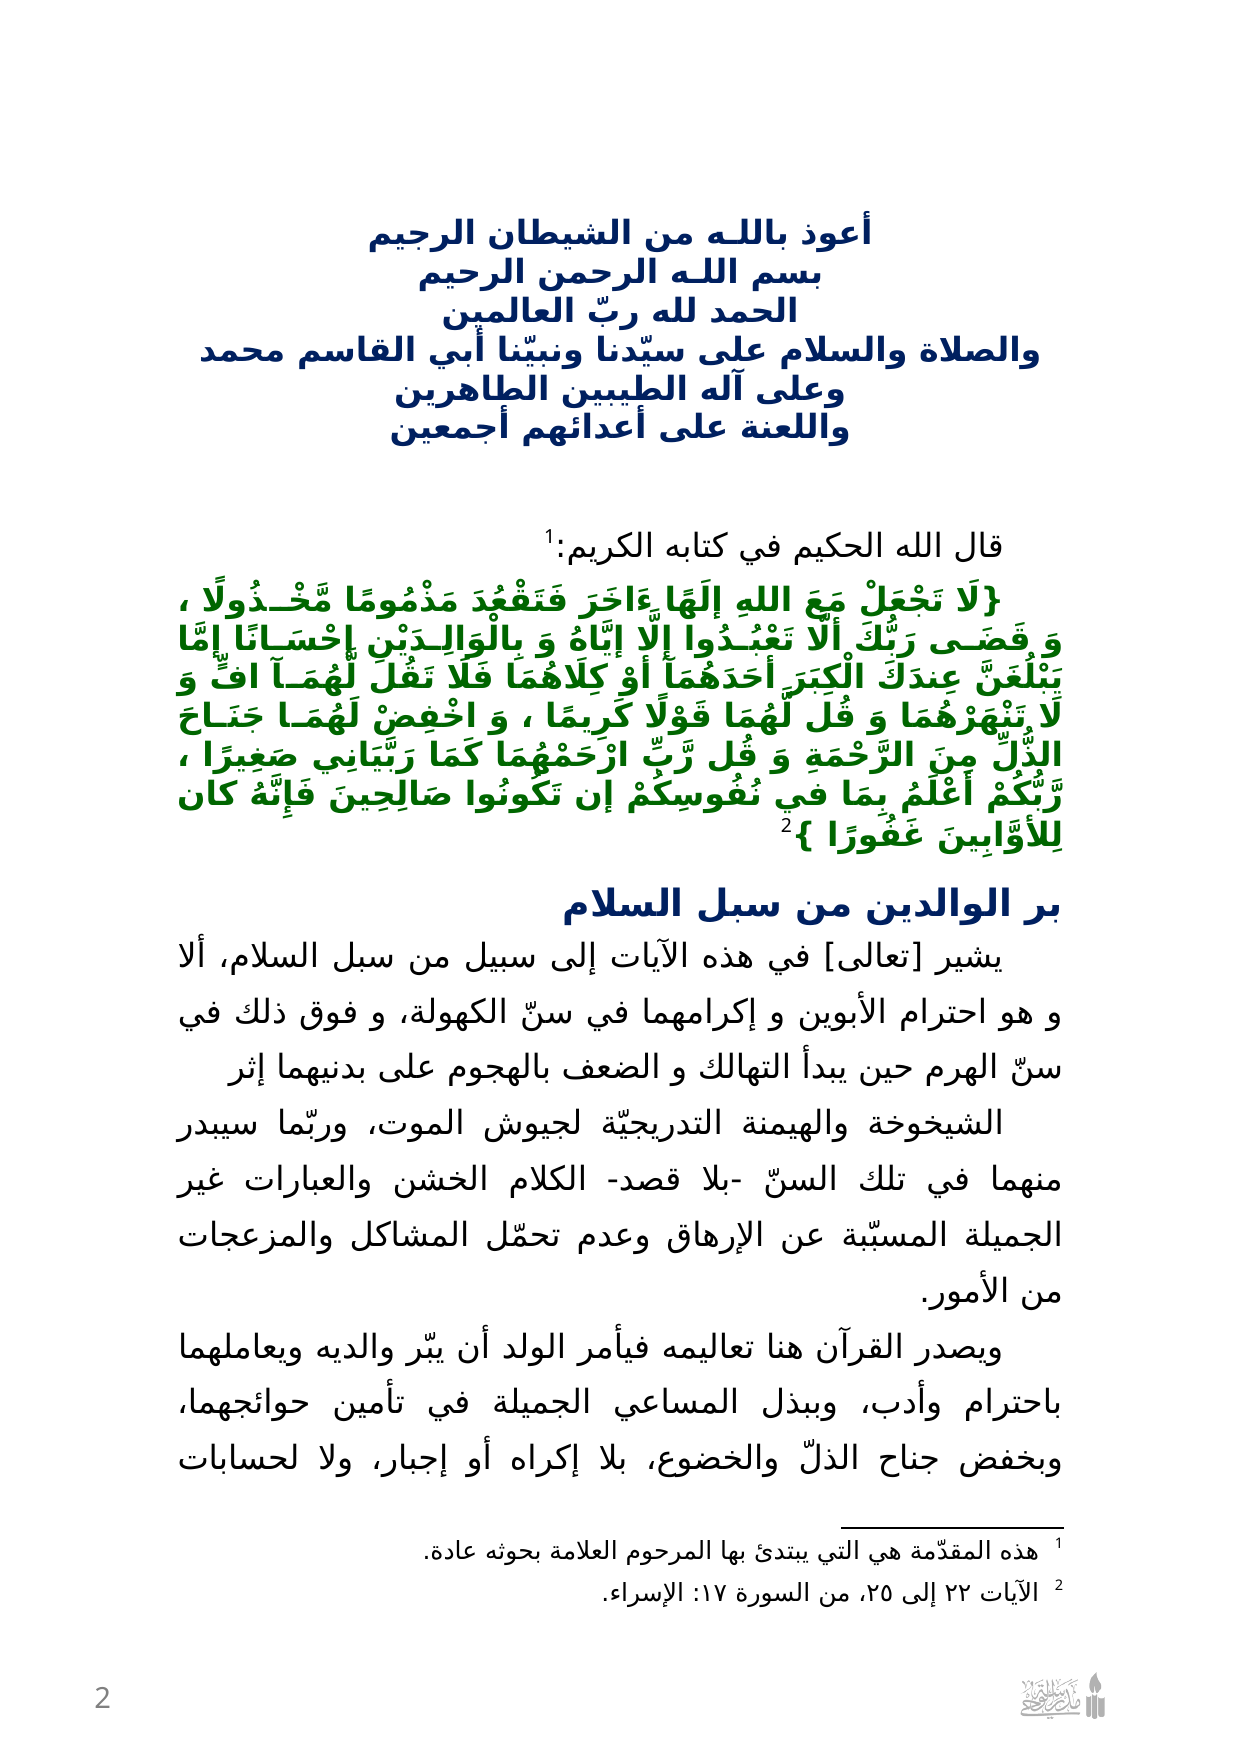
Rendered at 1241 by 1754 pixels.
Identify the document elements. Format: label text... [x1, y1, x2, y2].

picture [1020, 1672, 1105, 1719]
text أعوذ باللـه من الشيطان الرجيم [177, 213, 1063, 252]
text {لَا تَجْعَلْ مَعَ اللهِ إلَهًا ءَاخَرَ فَتَقْعُدَ مَذْمُومًا مَّخْذُولًا ، وَ قَضَى رَبُّكَ ألَّا تَعْبُدُوا إلَّا إيَّاهُ وَ بِالْوَالِدَيْنِ إحْسَانًا إمَّا يَبْلُغَنَّ عِندَكَ الْكِبَرَ أحَدَهُمَآ أوْ كِلَاهُمَا فَلَا تَقُل لَّهُمَآ افٍّ وَ لَا تَنْهَرْهُمَا وَ قُل لَّهُمَا قَوْلًا كَرِيمًا ، وَ اخْفِضْ لَهُمَا جَنَاحَ الذُّلِّ مِنَ الرَّحْمَةِ وَ قُل رَّبِّ ارْحَمْهُمَا كَمَا رَبَّيَانِي صَغِيرًا ، رَّبُّكُمْ أعْلَمُ بِمَا في نُفُوسِكُمْ إن تَكُونُوا صَالِحِينَ فَإِنَّهُ كان لِلأوَّابِينَ غَفُورًا } [177, 580, 1063, 869]
text بسم اللـه الرحمن الرحيم [177, 252, 1063, 291]
text واللعنة على أعدائهم أجمعين [177, 408, 1063, 447]
text وعلى آله الطيبين الطاهرين [177, 369, 1063, 408]
text والصلاة والسلام على سيّدنا ونبيّنا أبي القاسم محمد [177, 330, 1063, 369]
text قال الله الحكيم في كتابه الكريم: [177, 524, 1063, 580]
title بر الوالدين من سبل السلام [177, 882, 1063, 925]
text يشير [تعالى] في هذه الآيات إلى سبيل من سبل السلام، ألا و هو احترام الأبوين و إكرامهما في سنّ الكهولة، و فوق ذلك في سنّ الهرم حين يبدأ التهالك و الضعف بالهجوم على بدنيهما إثر [177, 934, 1063, 1101]
text الشيخوخة والهيمنة التدريجيّة لجيوش الموت، وربّما سيبدر منهما في تلك السنّ -بلا قصد- الكلام الخشن والعبارات غير الجميلة المسبّبة عن الإرهاق وعدم تحمّل المشاكل والمزعجات من الأمور. [177, 1101, 1063, 1325]
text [177, 1325, 1063, 1492]
text الحمد لله ربّ العالمين [177, 291, 1063, 330]
